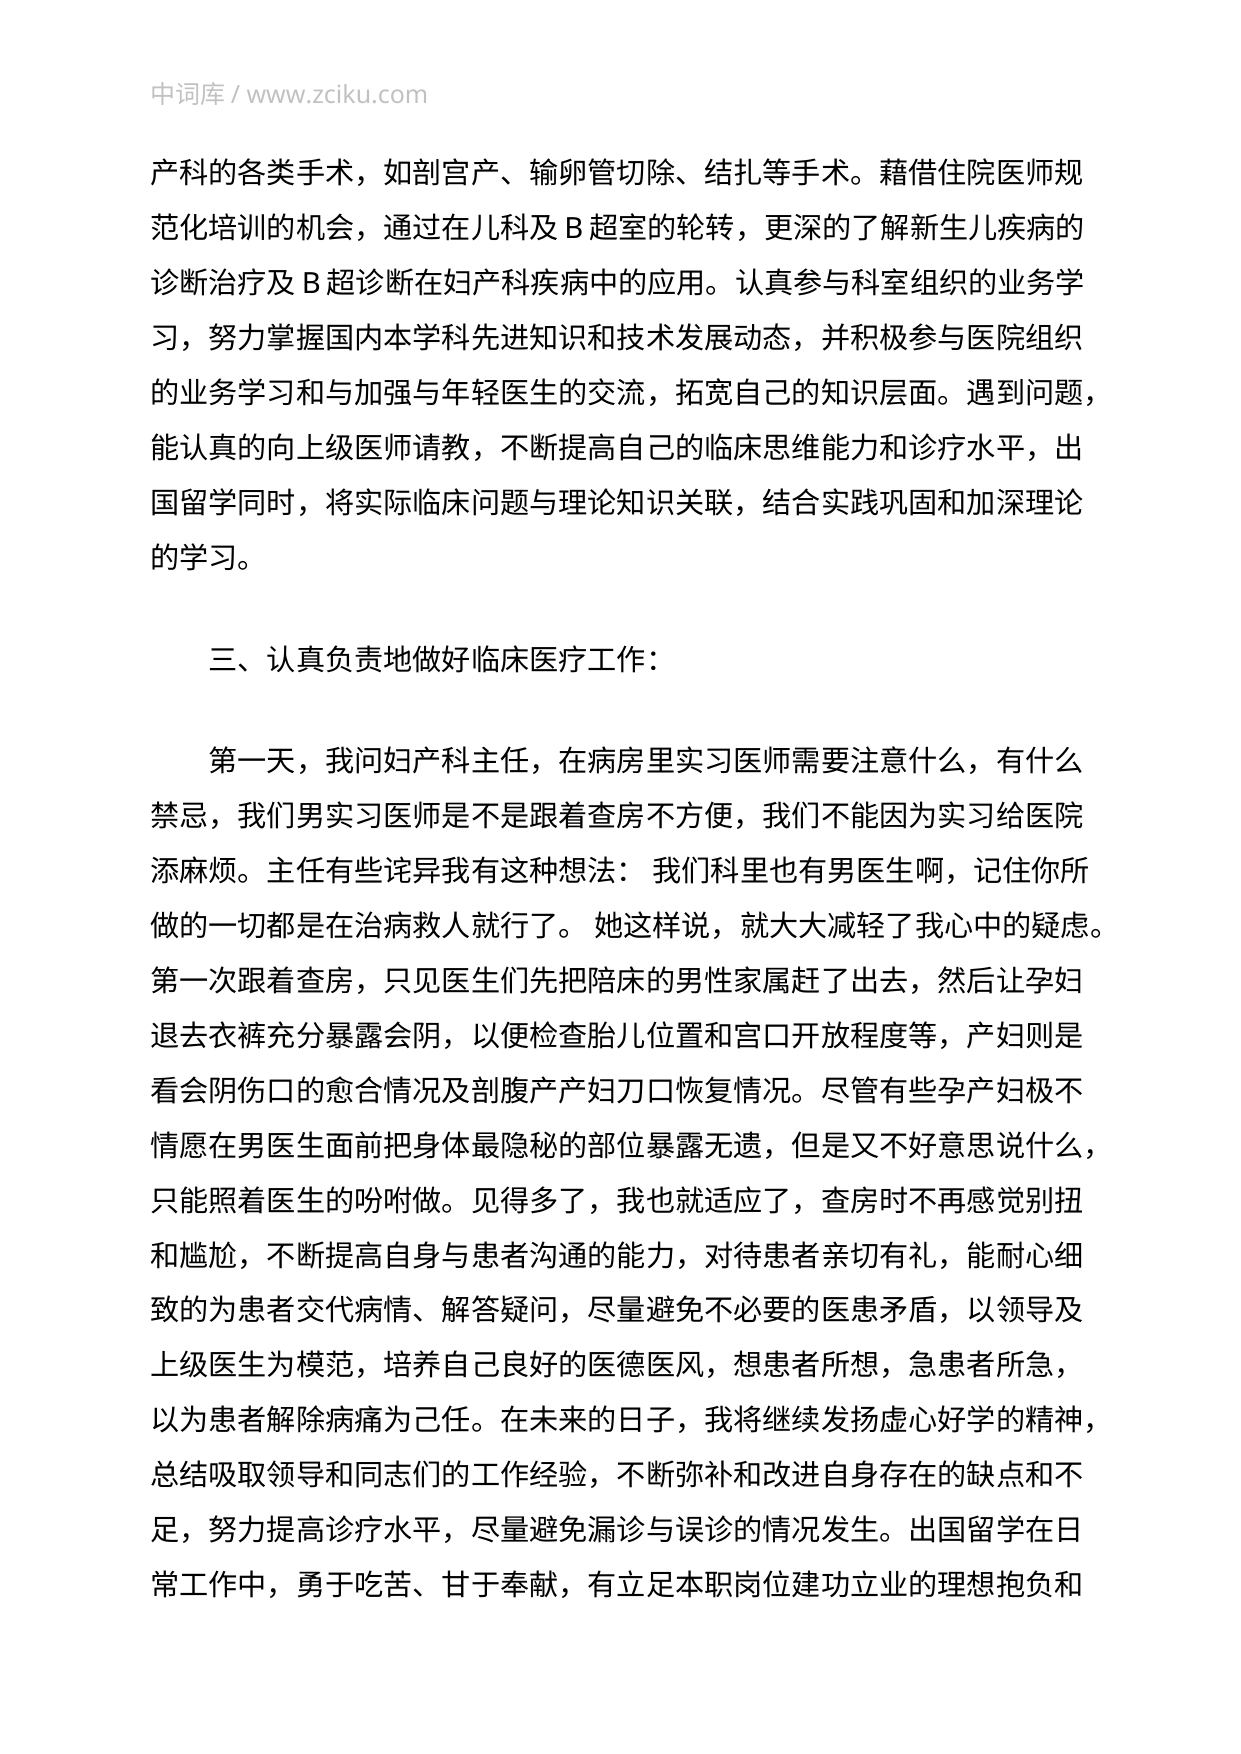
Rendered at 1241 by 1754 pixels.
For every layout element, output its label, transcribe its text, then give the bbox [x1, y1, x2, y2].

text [150, 738, 1090, 1604]
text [150, 150, 1090, 577]
text 三、认真负责地做好临床医疗工作： [150, 636, 1090, 678]
